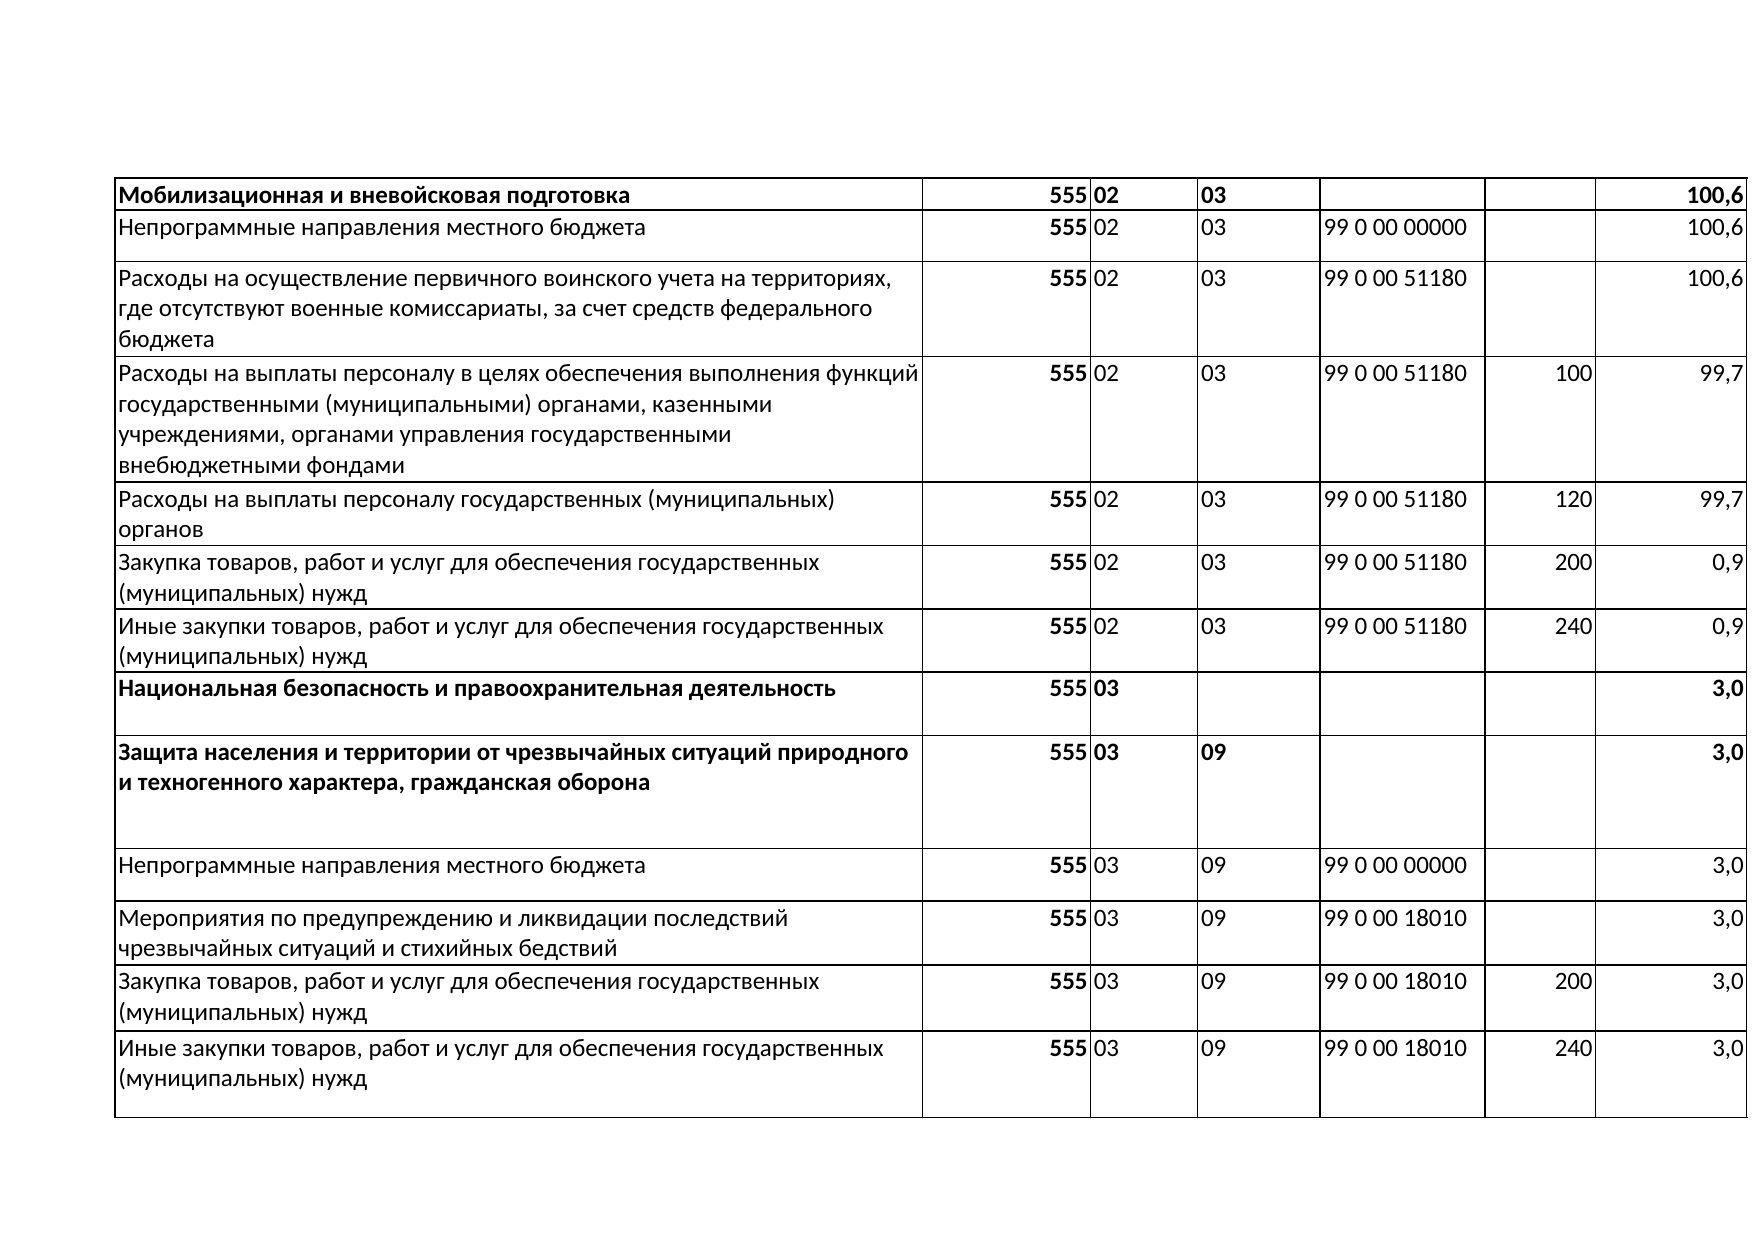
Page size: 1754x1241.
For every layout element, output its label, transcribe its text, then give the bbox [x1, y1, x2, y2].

table_cell 555 [923, 262, 1090, 356]
table_cell Мобилизационная и вневойсковая подготовка [116, 179, 922, 209]
table_cell [1321, 673, 1484, 734]
table_cell 09 [1198, 849, 1319, 900]
table_cell 240 [1486, 610, 1595, 671]
table_cell 03 [1091, 902, 1197, 964]
table_cell 555 [923, 736, 1090, 848]
table_cell 100,6 [1596, 179, 1746, 209]
table_cell [1486, 262, 1595, 356]
table_cell 555 [923, 179, 1090, 209]
table_cell Иные закупки товаров, работ и услуг для обеспечения государственных (муниципальных) нужд [116, 1032, 922, 1116]
table_cell [1486, 849, 1595, 900]
table_cell 02 [1091, 211, 1197, 261]
table_cell 3,0 [1596, 902, 1746, 964]
table_cell 0,9 [1596, 546, 1746, 608]
table_cell 99 0 00 51180 [1321, 483, 1484, 545]
table_cell Расходы на выплаты персоналу в целях обеспечения выполнения функций государственными (муниципальными) органами, казенными учреждениями, органами управления государственными внебюджетными фондами [116, 357, 922, 481]
table_cell [1321, 179, 1484, 209]
table_cell 555 [923, 610, 1090, 671]
table_cell Национальная безопасность и правоохранительная деятельность [116, 673, 922, 734]
table_cell 02 [1091, 262, 1197, 356]
table_cell 03 [1198, 610, 1319, 671]
table_cell 02 [1091, 179, 1197, 209]
table_cell [1486, 211, 1595, 261]
table_cell 3,0 [1596, 1032, 1746, 1116]
table_cell 03 [1091, 849, 1197, 900]
table_cell 99,7 [1596, 357, 1746, 481]
table_cell 100 [1486, 357, 1595, 481]
table_cell 100,6 [1596, 211, 1746, 261]
table_cell Закупка товаров, работ и услуг для обеспечения государственных (муниципальных) нужд [116, 546, 922, 608]
table_cell 3,0 [1596, 736, 1746, 848]
table_cell 99 0 00 51180 [1321, 262, 1484, 356]
table_cell 02 [1091, 610, 1197, 671]
table_cell 555 [923, 546, 1090, 608]
table_cell 09 [1198, 1032, 1319, 1116]
table_cell 555 [923, 483, 1090, 545]
table_cell Закупка товаров, работ и услуг для обеспечения государственных (муниципальных) нужд [116, 966, 922, 1030]
table_cell 03 [1198, 357, 1319, 481]
table_cell 03 [1198, 483, 1319, 545]
table_cell 03 [1198, 262, 1319, 356]
table_cell 03 [1198, 179, 1319, 209]
table_cell Непрограммные направления местного бюджета [116, 849, 922, 900]
table_cell [1321, 736, 1484, 848]
table_cell 100,6 [1596, 262, 1746, 356]
table_cell [1198, 673, 1319, 734]
table_cell 3,0 [1596, 966, 1746, 1030]
table_cell 99 0 00 51180 [1321, 546, 1484, 608]
table_cell 09 [1198, 736, 1319, 848]
table_cell Расходы на осуществление первичного воинского учета на территориях, где отсутствуют военные комиссариаты, за счет средств федерального бюджета [116, 262, 922, 356]
table_cell 02 [1091, 483, 1197, 545]
table_cell 99 0 00 18010 [1321, 1032, 1484, 1116]
table_cell 555 [923, 357, 1090, 481]
table_cell 3,0 [1596, 849, 1746, 900]
table_cell [1486, 902, 1595, 964]
table_cell 03 [1091, 1032, 1197, 1116]
table_cell 555 [923, 849, 1090, 900]
table_cell [1486, 673, 1595, 734]
table_cell Защита населения и территории от чрезвычайных ситуаций природного и техногенного характера, гражданская оборона [116, 736, 922, 848]
table_cell 99 0 00 51180 [1321, 357, 1484, 481]
table_cell Иные закупки товаров, работ и услуг для обеспечения государственных (муниципальных) нужд [116, 610, 922, 671]
table_cell Расходы на выплаты персоналу государственных (муниципальных) органов [116, 483, 922, 545]
table_cell 99 0 00 51180 [1321, 610, 1484, 671]
table_cell 03 [1198, 211, 1319, 261]
table_cell 03 [1091, 966, 1197, 1030]
table_cell [1486, 736, 1595, 848]
table_cell [1486, 179, 1595, 209]
table_cell 200 [1486, 546, 1595, 608]
table_cell 09 [1198, 966, 1319, 1030]
table_cell 99 0 00 00000 [1321, 211, 1484, 261]
table_cell 555 [923, 902, 1090, 964]
table_cell 02 [1091, 357, 1197, 481]
table_cell 03 [1198, 546, 1319, 608]
table_cell 555 [923, 673, 1090, 734]
table_cell 99 0 00 00000 [1321, 849, 1484, 900]
table_cell 02 [1091, 546, 1197, 608]
table_cell 99,7 [1596, 483, 1746, 545]
table_cell 0,9 [1596, 610, 1746, 671]
table_cell 555 [923, 1032, 1090, 1116]
table_cell 200 [1486, 966, 1595, 1030]
table_cell 09 [1198, 902, 1319, 964]
table_cell 3,0 [1596, 673, 1746, 734]
table_cell 555 [923, 966, 1090, 1030]
table_cell Мероприятия по предупреждению и ликвидации последствий чрезвычайных ситуаций и стихийных бедствий [116, 902, 922, 964]
table_cell 99 0 00 18010 [1321, 966, 1484, 1030]
table_cell 555 [923, 211, 1090, 261]
table_cell 03 [1091, 673, 1197, 734]
table_cell Непрограммные направления местного бюджета [116, 211, 922, 261]
table_cell 120 [1486, 483, 1595, 545]
table_cell 99 0 00 18010 [1321, 902, 1484, 964]
table_cell 240 [1486, 1032, 1595, 1116]
table_cell 03 [1091, 736, 1197, 848]
